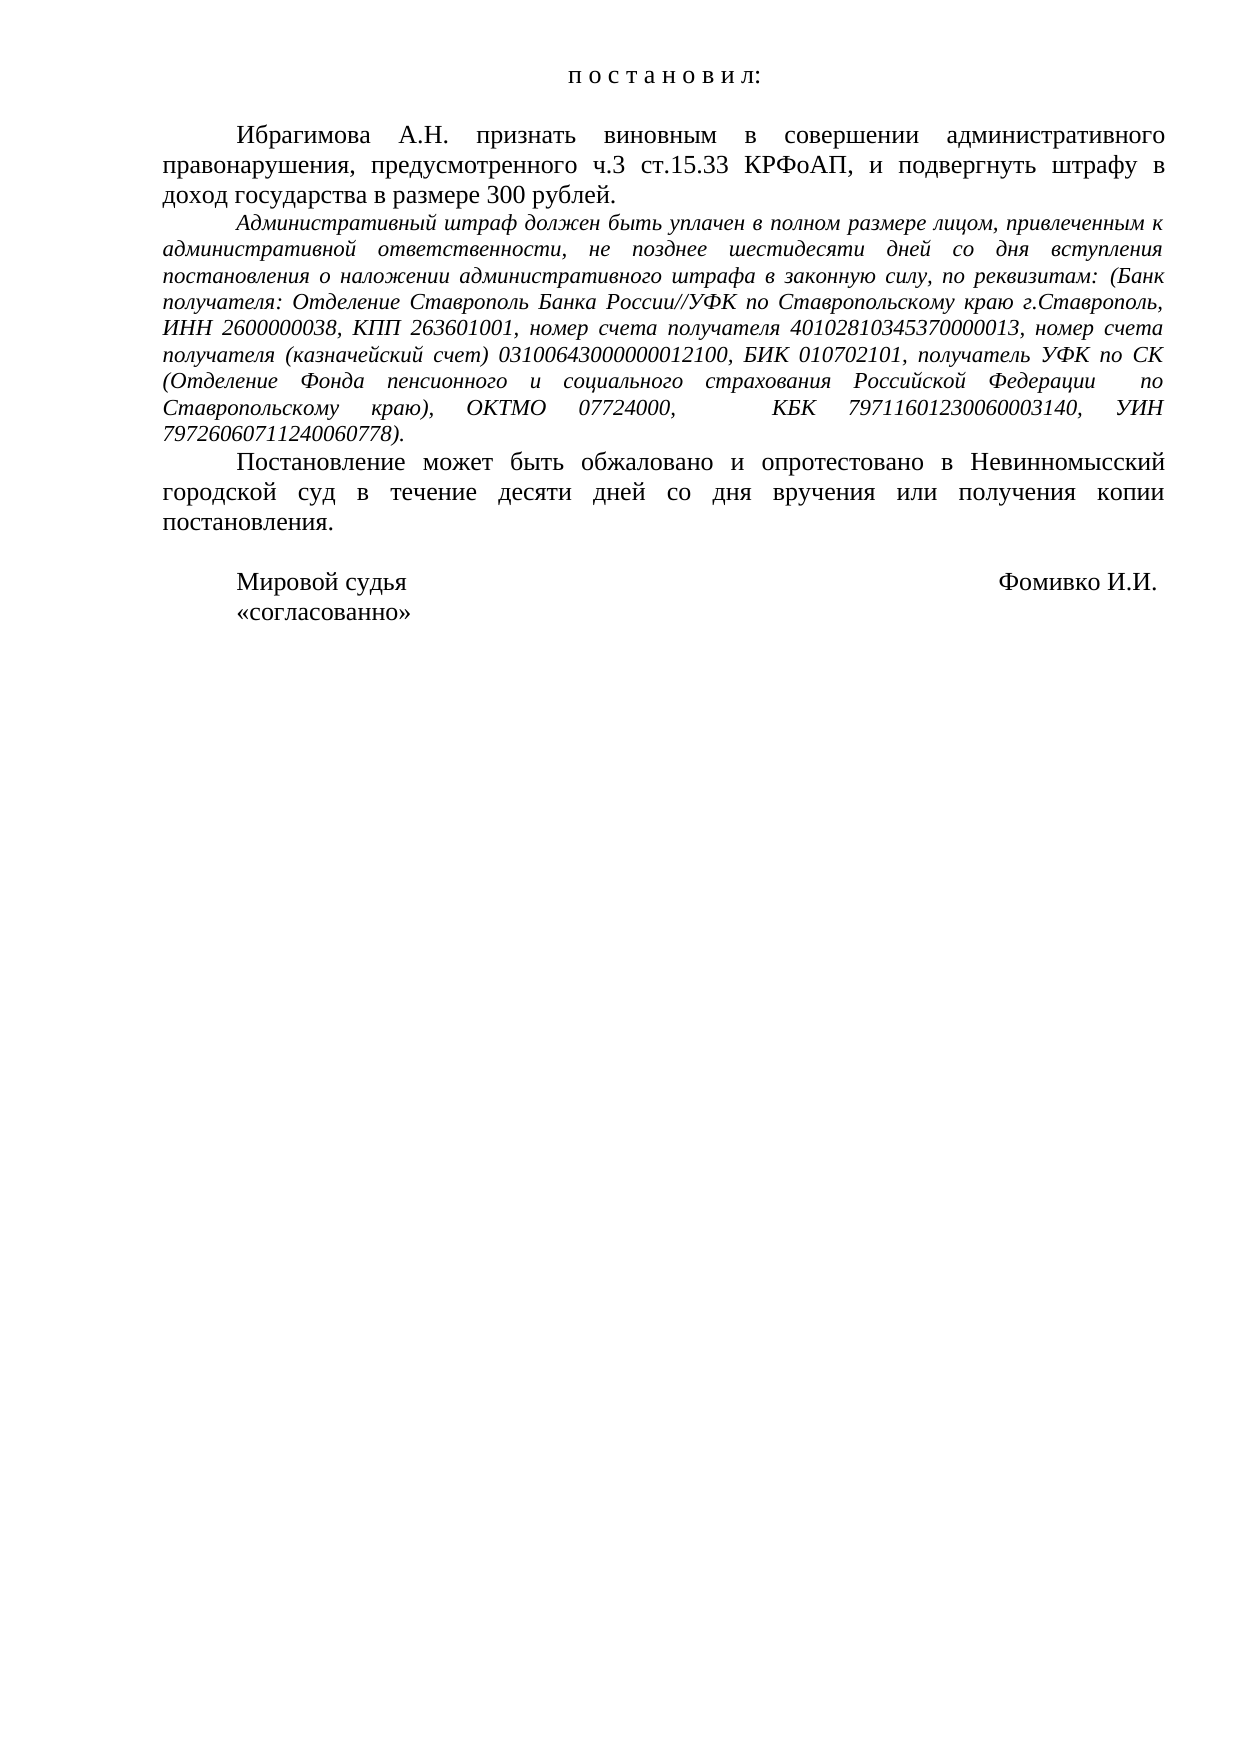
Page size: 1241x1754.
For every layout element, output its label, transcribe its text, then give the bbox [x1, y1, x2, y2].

text п о с т а н о в и л: [162, 59, 1167, 89]
text «согласованно» [162, 596, 1167, 626]
text Постановление может быть обжаловано и опротестовано в Невинномысский городской суд в течение десяти дней со дня вручения или получения копии постановления. [162, 446, 1167, 536]
text Административный штраф должен быть уплачен в полном размере лицом, привлеченным к административной ответственности, не позднее шестидесяти дней со дня вступления постановления о наложении административного штрафа в законную силу, по реквизитам: (Банк получателя: Отделение Ставрополь Банка России//УФК по Ставропольскому краю г.Ставрополь, ИНН 2600000038, КПП 263601001, номер счета получателя 40102810345370000013, номер счета получателя (казначейский счет) 03100643000000012100, БИК 010702101, получатель УФК по СК (Отделение Фонда пенсионного и социального страхования Российской Федерации по Ставропольскому краю), ОКТМО 07724000, КБК 79711601230060003140, УИН 79726060711240060778). [162, 209, 1167, 446]
text Ибрагимова А.Н. признать виновным в совершении административного правонарушения, предусмотренного ч.3 ст.15.33 КРФоАП, и подвергнуть штрафу в доход государства в размере 300 рублей. [162, 119, 1167, 209]
text Мировой судья Фомивко И.И. [162, 566, 1167, 596]
